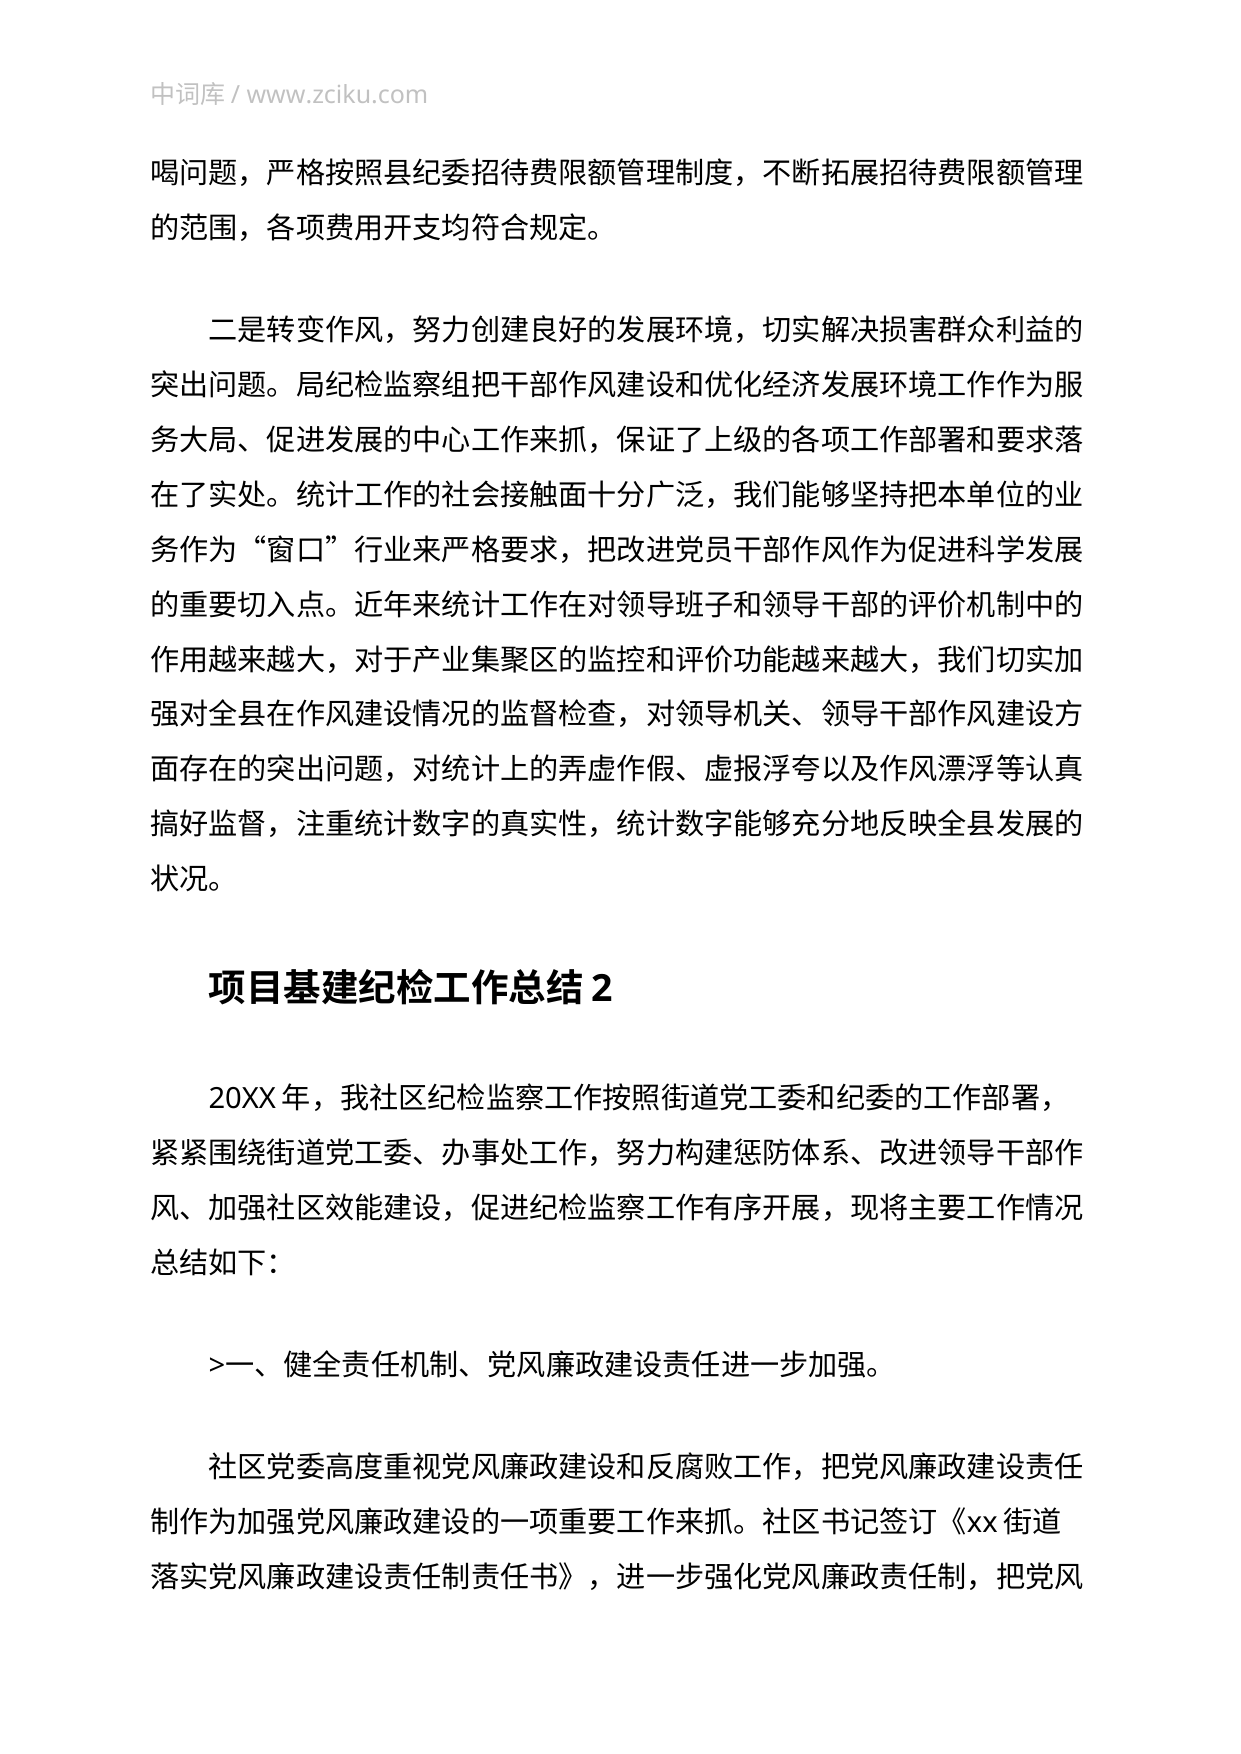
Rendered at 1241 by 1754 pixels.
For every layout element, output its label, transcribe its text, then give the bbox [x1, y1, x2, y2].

text 20XX年，我社区纪检监察工作按照街道党工委和纪委的工作部署，紧紧围绕街道党工委、办事处工作，努力构建惩防体系、改进领导干部作风、加强社区效能建设，促进纪检监察工作有序开展，现将主要工作情况总结如下： [150, 1075, 1090, 1282]
text 项目基建纪检工作总结2 [150, 957, 1090, 1012]
text >一、健全责任机制、党风廉政建设责任进一步加强。 [150, 1342, 1090, 1384]
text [150, 150, 1090, 247]
text 二是转变作风，努力创建良好的发展环境，切实解决损害群众利益的突出问题。局纪检监察组把干部作风建设和优化经济发展环境工作作为服务大局、促进发展的中心工作来抓，保证了上级的各项工作部署和要求落在了实处。统计工作的社会接触面十分广泛，我们能够坚持把本单位的业务作为“窗口”行业来严格要求，把改进党员干部作风作为促进科学发展的重要切入点。近年来统计工作在对领导班子和领导干部的评价机制中的作用越来越大，对于产业集聚区的监控和评价功能越来越大，我们切实加强对全县在作风建设情况的监督检查，对领导机关、领导干部作风建设方面存在的突出问题，对统计上的弄虚作假、虚报浮夸以及作风漂浮等认真搞好监督，注重统计数字的真实性，统计数字能够充分地反映全县发展的状况。 [150, 307, 1090, 898]
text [150, 1443, 1090, 1596]
